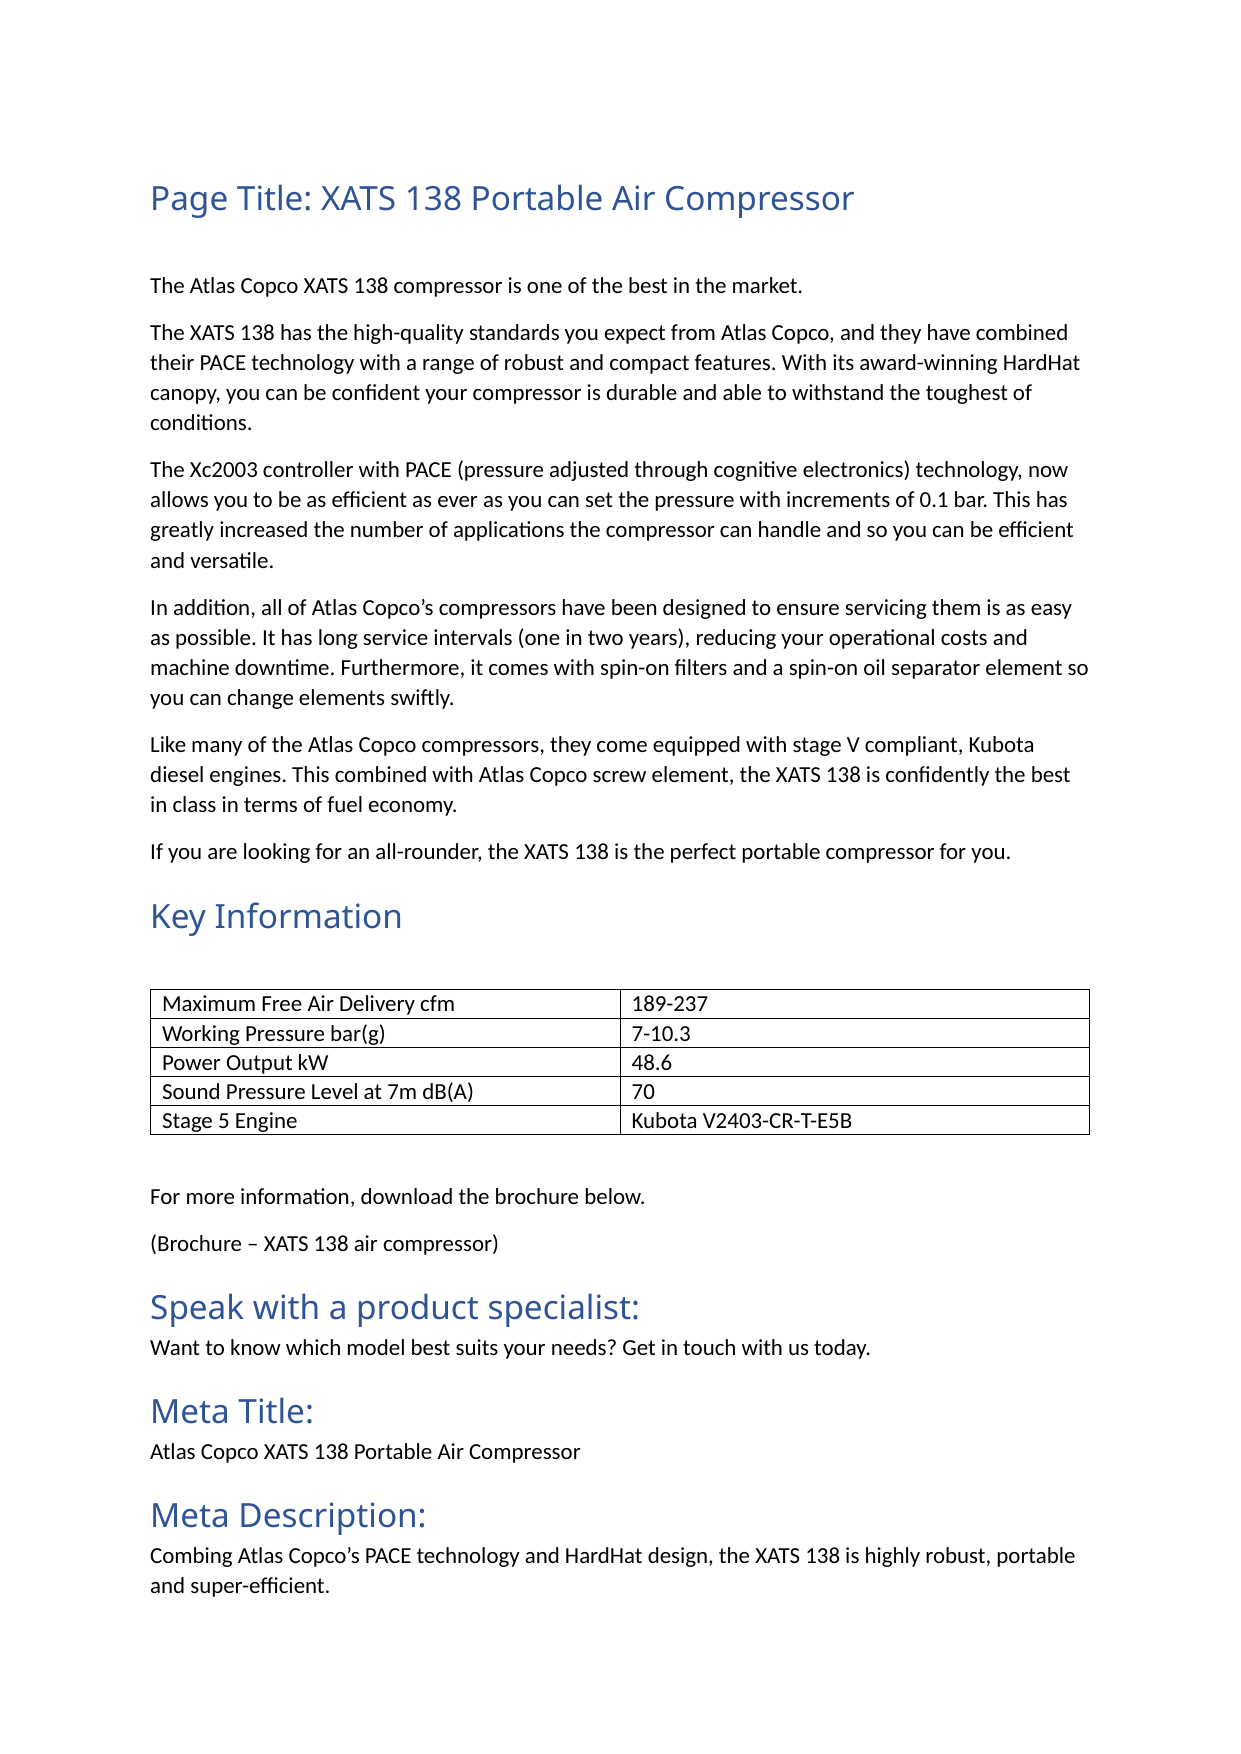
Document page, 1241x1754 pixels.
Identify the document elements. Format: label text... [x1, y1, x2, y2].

text For more information, download the brochure below. [150, 1182, 1090, 1210]
subtitle Speak with a product specialist: [150, 1284, 1090, 1329]
table_cell 7-10.3 [621, 1019, 1089, 1047]
table_header 189-237 [621, 990, 1089, 1018]
table_cell Power Output kW [151, 1048, 620, 1076]
table_cell Stage 5 Engine [151, 1106, 620, 1134]
text If you are looking for an all-rounder, the XATS 138 is the perfect portable compressor for you. [150, 837, 1090, 866]
text Want to know which model best suits your needs? Get in touch with us today. [150, 1333, 1090, 1361]
text Combing Atlas Copco’s PACE technology and HardHat design, the XATS 138 is highly robust, portable and super-efficient. [150, 1541, 1090, 1599]
subtitle Meta Title: [150, 1388, 1090, 1433]
table_cell 48.6 [621, 1048, 1089, 1076]
subtitle Page Title: XATS 138 Portable Air Compressor [150, 175, 1090, 220]
subtitle Meta Description: [150, 1492, 1090, 1538]
text The Atlas Copco XATS 138 compressor is one of the best in the market. [150, 271, 1090, 299]
text The Xc2003 controller with PACE (pressure adjusted through cognitive electronics) technology, now allows you to be as efficient as ever as you can set the pressure with increments of 0.1 bar. This has greatly increased the number of applications the compressor can handle and so you can be efficient and versatile. [150, 455, 1090, 574]
text In addition, all of Atlas Copco’s compressors have been designed to ensure servicing them is as easy as possible. It has long service intervals (one in two years), reducing your operational costs and machine downtime. Furthermore, it comes with spin-on filters and a spin-on oil separator element so you can change elements swiftly. [150, 593, 1090, 711]
table_cell Working Pressure bar(g) [151, 1019, 620, 1047]
text Atlas Copco XATS 138 Portable Air Compressor [150, 1437, 1090, 1465]
text Like many of the Atlas Copco compressors, they come equipped with stage V compliant, Kubota diesel engines. This combined with Atlas Copco screw element, the XATS 138 is confidently the best in class in terms of fuel economy. [150, 730, 1090, 819]
text (Brochure – XATS 138 air compressor) [150, 1229, 1090, 1257]
table_cell 70 [621, 1077, 1089, 1105]
table_cell Kubota V2403-CR-T-E5B [621, 1106, 1089, 1134]
table_header Maximum Free Air Delivery cfm [151, 990, 620, 1018]
subtitle Key Information [150, 893, 1090, 938]
text The XATS 138 has the high-quality standards you expect from Atlas Copco, and they have combined their PACE technology with a range of robust and compact features. With its award-winning HardHat canopy, you can be confident your compressor is durable and able to withstand the toughest of conditions. [150, 318, 1090, 436]
table_cell Sound Pressure Level at 7m dB(A) [151, 1077, 620, 1105]
